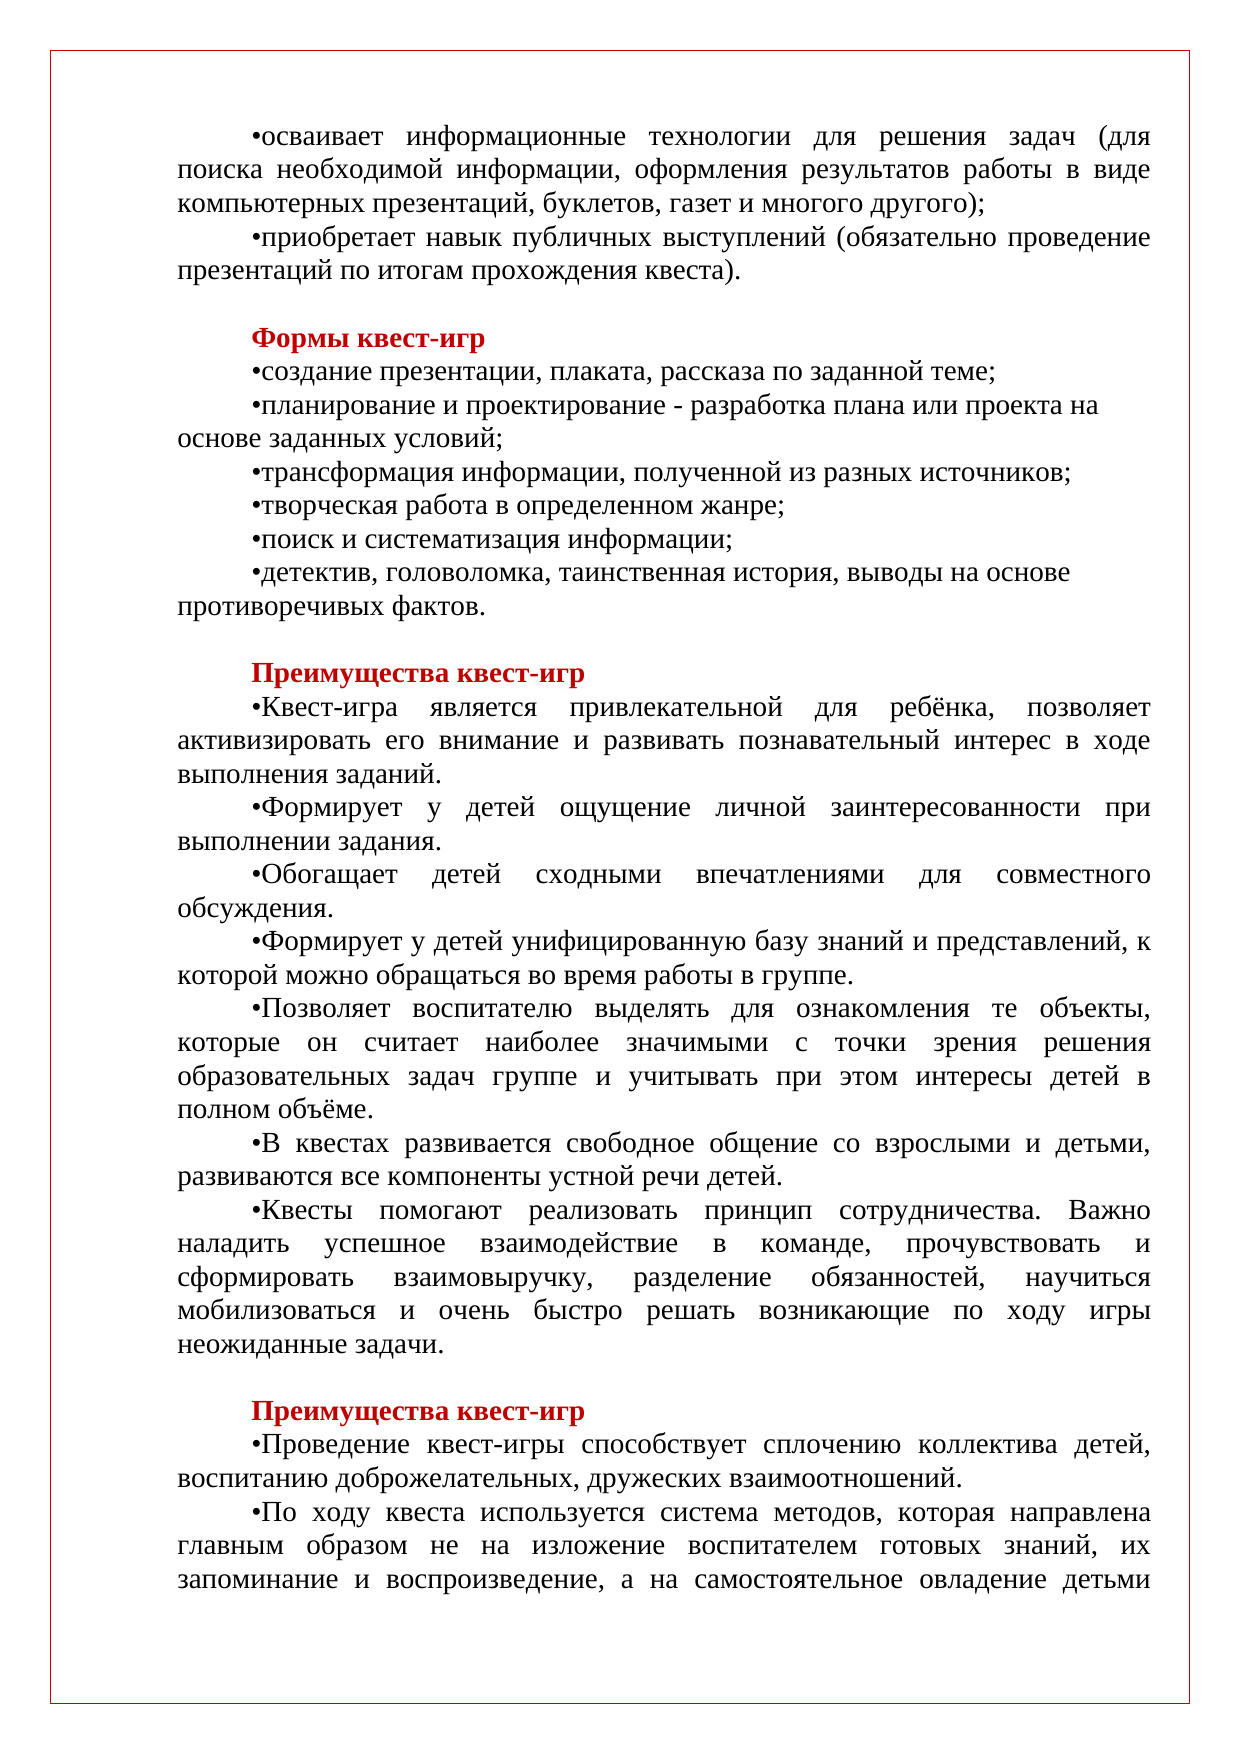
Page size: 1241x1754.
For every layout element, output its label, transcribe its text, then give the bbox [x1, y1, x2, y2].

text Формы квест-игр [177, 320, 1152, 353]
text •поиск и систематизация информации; [177, 521, 1152, 554]
text •Формирует у детей ощущение личной заинтересованности при выполнении задания. [177, 789, 1152, 856]
text •Проведение квест-игры способствует сплочению коллектива детей, воспитанию доброжелательных, дружеских взаимоотношений. [177, 1427, 1152, 1494]
text •создание презентации, плаката, рассказа по заданной теме; [177, 353, 1152, 387]
text •Формирует у детей унифицированную базу знаний и представлений, к которой можно обращаться во время работы в группе. [177, 923, 1152, 991]
text •осваивает информационные технологии для решения задач (для поиска необходимой информации, оформления результатов работы в виде компьютерных презентаций, буклетов, газет и многого другого); [177, 118, 1152, 219]
text •Квест-игра является привлекательной для ребёнка, позволяет активизировать его внимание и развивать познавательный интерес в ходе выполнения заданий. [177, 689, 1152, 789]
text •приобретает навык публичных выступлений (обязательно проведение презентаций по итогам прохождения квеста). [177, 219, 1152, 286]
text •Квесты помогают реализовать принцип сотрудничества. Важно наладить успешное взаимодействие в команде, прочувствовать и сформировать взаимовыручку, разделение обязанностей, научиться мобилизоваться и очень быстро решать возникающие по ходу игры неожиданные задачи. [177, 1192, 1152, 1359]
text •В квестах развивается свободное общение со взрослыми и детьми, развиваются все компоненты устной речи детей. [177, 1125, 1152, 1192]
text Преимущества квест-игр [177, 1393, 1152, 1427]
text •творческая работа в определенном жанре; [177, 487, 1152, 521]
text •Позволяет воспитателю выделять для ознакомления те объекты, которые он считает наиболее значимыми с точки зрения решения образовательных задач группе и учитывать при этом интересы детей в полном объёме. [177, 991, 1152, 1125]
text •Обогащает детей сходными впечатлениями для совместного обсуждения. [177, 856, 1152, 923]
text •детектив, головоломка, таинственная история, выводы на основе противоречивых фактов. [177, 554, 1152, 622]
text •трансформация информации, полученной из разных источников; [177, 454, 1152, 487]
text Преимущества квест-игр [177, 655, 1152, 689]
text •планирование и проектирование - разработка плана или проекта на основе заданных условий; [177, 387, 1152, 454]
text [177, 1494, 1152, 1594]
